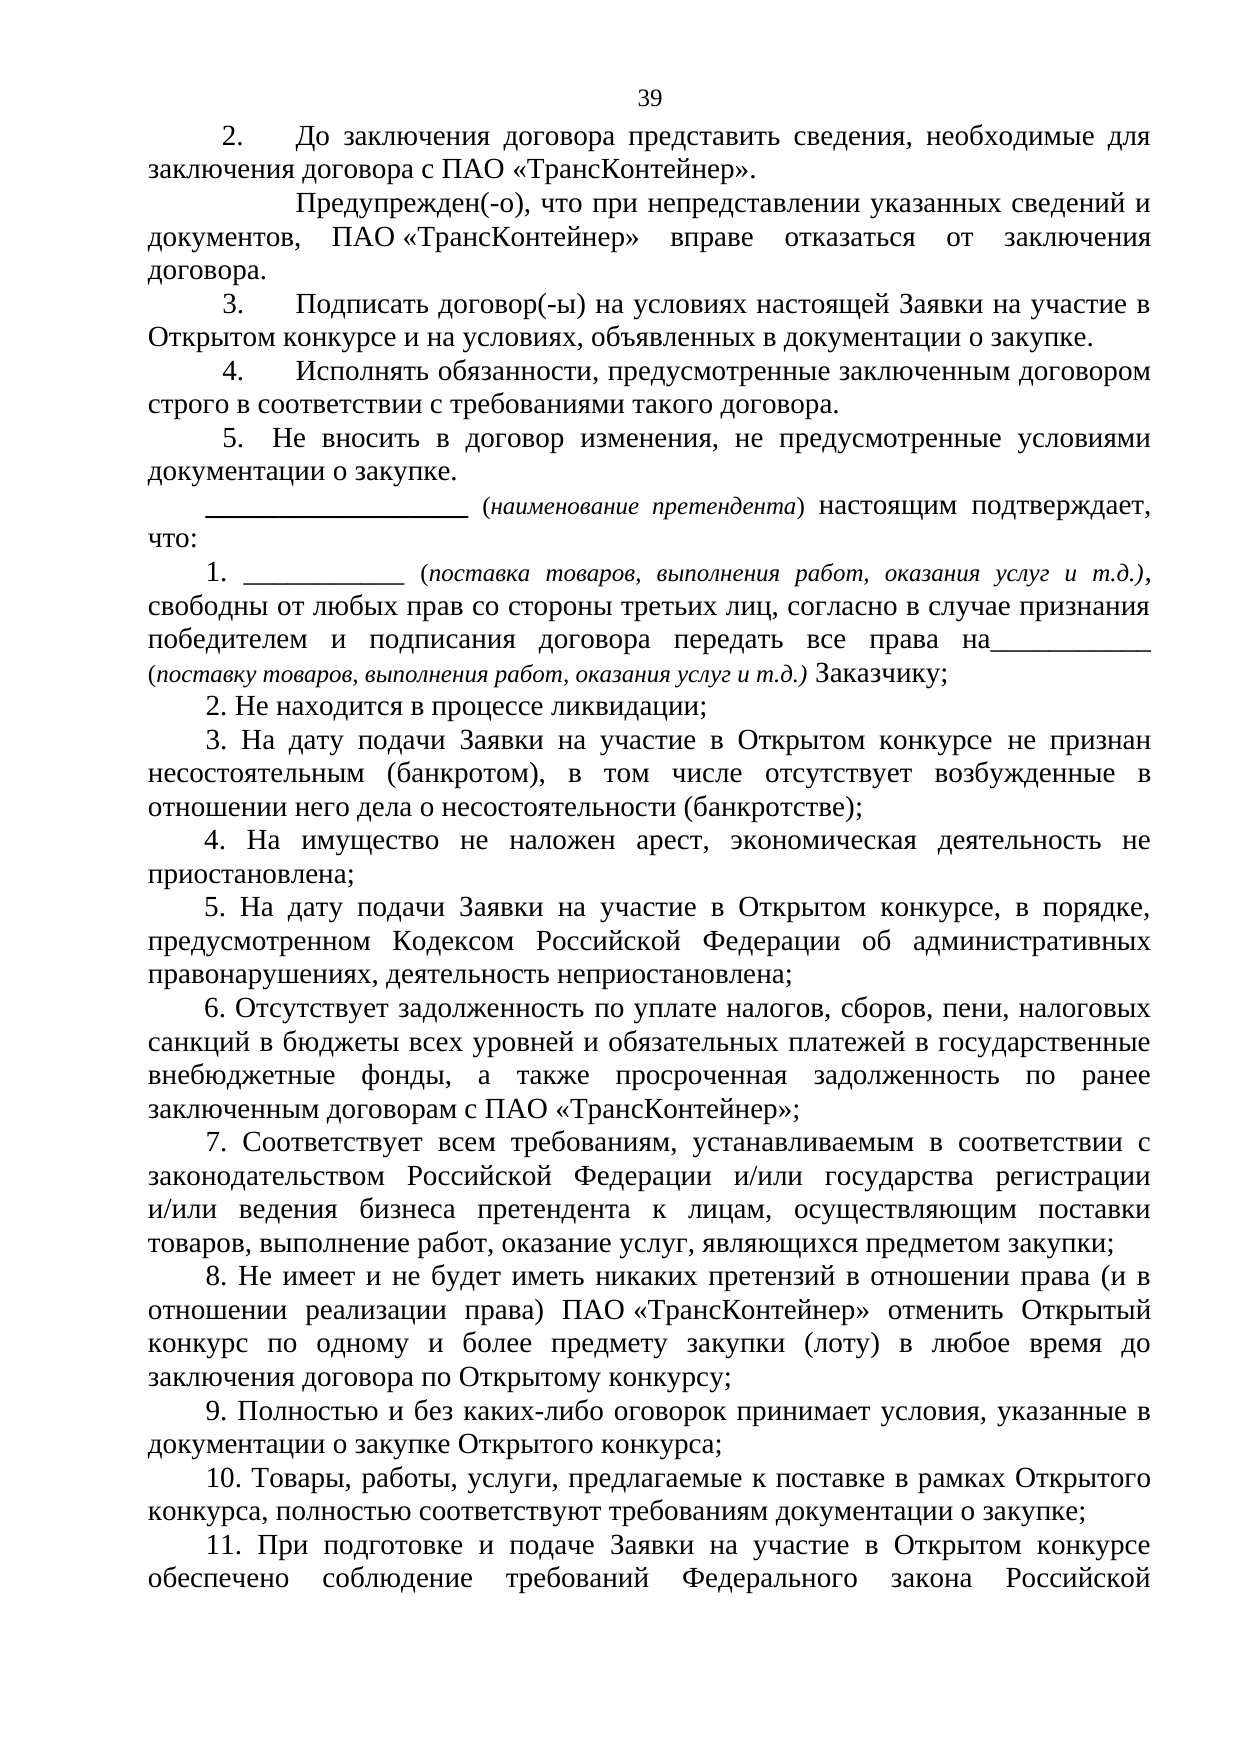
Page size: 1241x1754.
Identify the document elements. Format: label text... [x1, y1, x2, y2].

text Предупрежден(-о), что при непредставлении указанных сведений и документов, ПАО «ТрансКонтейнер» вправе отказаться от заключения договора. [148, 185, 1152, 286]
text 5. На дату подачи Заявки на участие в Открытом конкурсе, в порядке, предусмотренном Кодексом Российской Федерации об административных правонарушениях, деятельность неприостановлена; [148, 889, 1152, 990]
text 4. На имущество не наложен арест, экономическая деятельность не приостановлена; [148, 822, 1152, 889]
text 7. Соответствует всем требованиям, устанавливаемым в соответствии с законодательством Российской Федерации и/или государства регистрации и/или ведения бизнеса претендента к лицам, осуществляющим поставки товаров, выполнение работ, оказание услуг, являющихся предметом закупки; [148, 1124, 1152, 1258]
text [148, 1527, 1152, 1594]
text 2. Не находится в процессе ликвидации; [148, 688, 1152, 722]
text 3. На дату подачи Заявки на участие в Открытом конкурсе не признан несостоятельным (банкротом), в том числе отсутствует возбужденные в отношении него дела о несостоятельности (банкротстве); [148, 722, 1152, 822]
text __________________ (наименование претендента) настоящим подтверждает, что: [148, 487, 1152, 554]
text 1. ___________ (поставка товаров, выполнения работ, оказания услуг и т.д.), свободны от любых прав со стороны третьих лиц, согласно в случае признания победителем и подписания договора передать все права на___________ (поставку товаров, выполнения работ, оказания услуг и т.д.) Заказчику; [148, 554, 1152, 688]
text 8. Не имеет и не будет иметь никаких претензий в отношении права (и в отношении реализации права) ПАО «ТрансКонтейнер» отменить Открытый конкурс по одному и более предмету закупки (лоту) в любое время до заключения договора по Открытому конкурсу; [148, 1258, 1152, 1393]
list Не вносить в договор изменения, не предусмотренные условиями документации о закупке. [148, 420, 1152, 487]
text 6. Отсутствует задолженность по уплате налогов, сборов, пени, налоговых санкций в бюджеты всех уровней и обязательных платежей в государственные внебюджетные фонды, а также просроченная задолженность по ранее заключенным договорам с ПАО «ТрансКонтейнер»; [148, 990, 1152, 1124]
text 9. Полностью и без каких-либо оговорок принимает условия, указанные в документации о закупке Открытого конкурса; [148, 1393, 1152, 1460]
list Исполнять обязанности, предусмотренные заключенным договором строго в соответствии с требованиями такого договора. [148, 353, 1152, 420]
text 10. Товары, работы, услуги, предлагаемые к поставке в рамках Открытого конкурса, полностью соответствуют требованиям документации о закупке; [148, 1460, 1152, 1527]
list До заключения договора представить сведения, необходимые для заключения договора с ПАО «ТрансКонтейнер». [148, 118, 1152, 185]
list Подписать договор(-ы) на условиях настоящей Заявки на участие в Открытом конкурсе и на условиях, объявленных в документации о закупке. [148, 286, 1152, 353]
